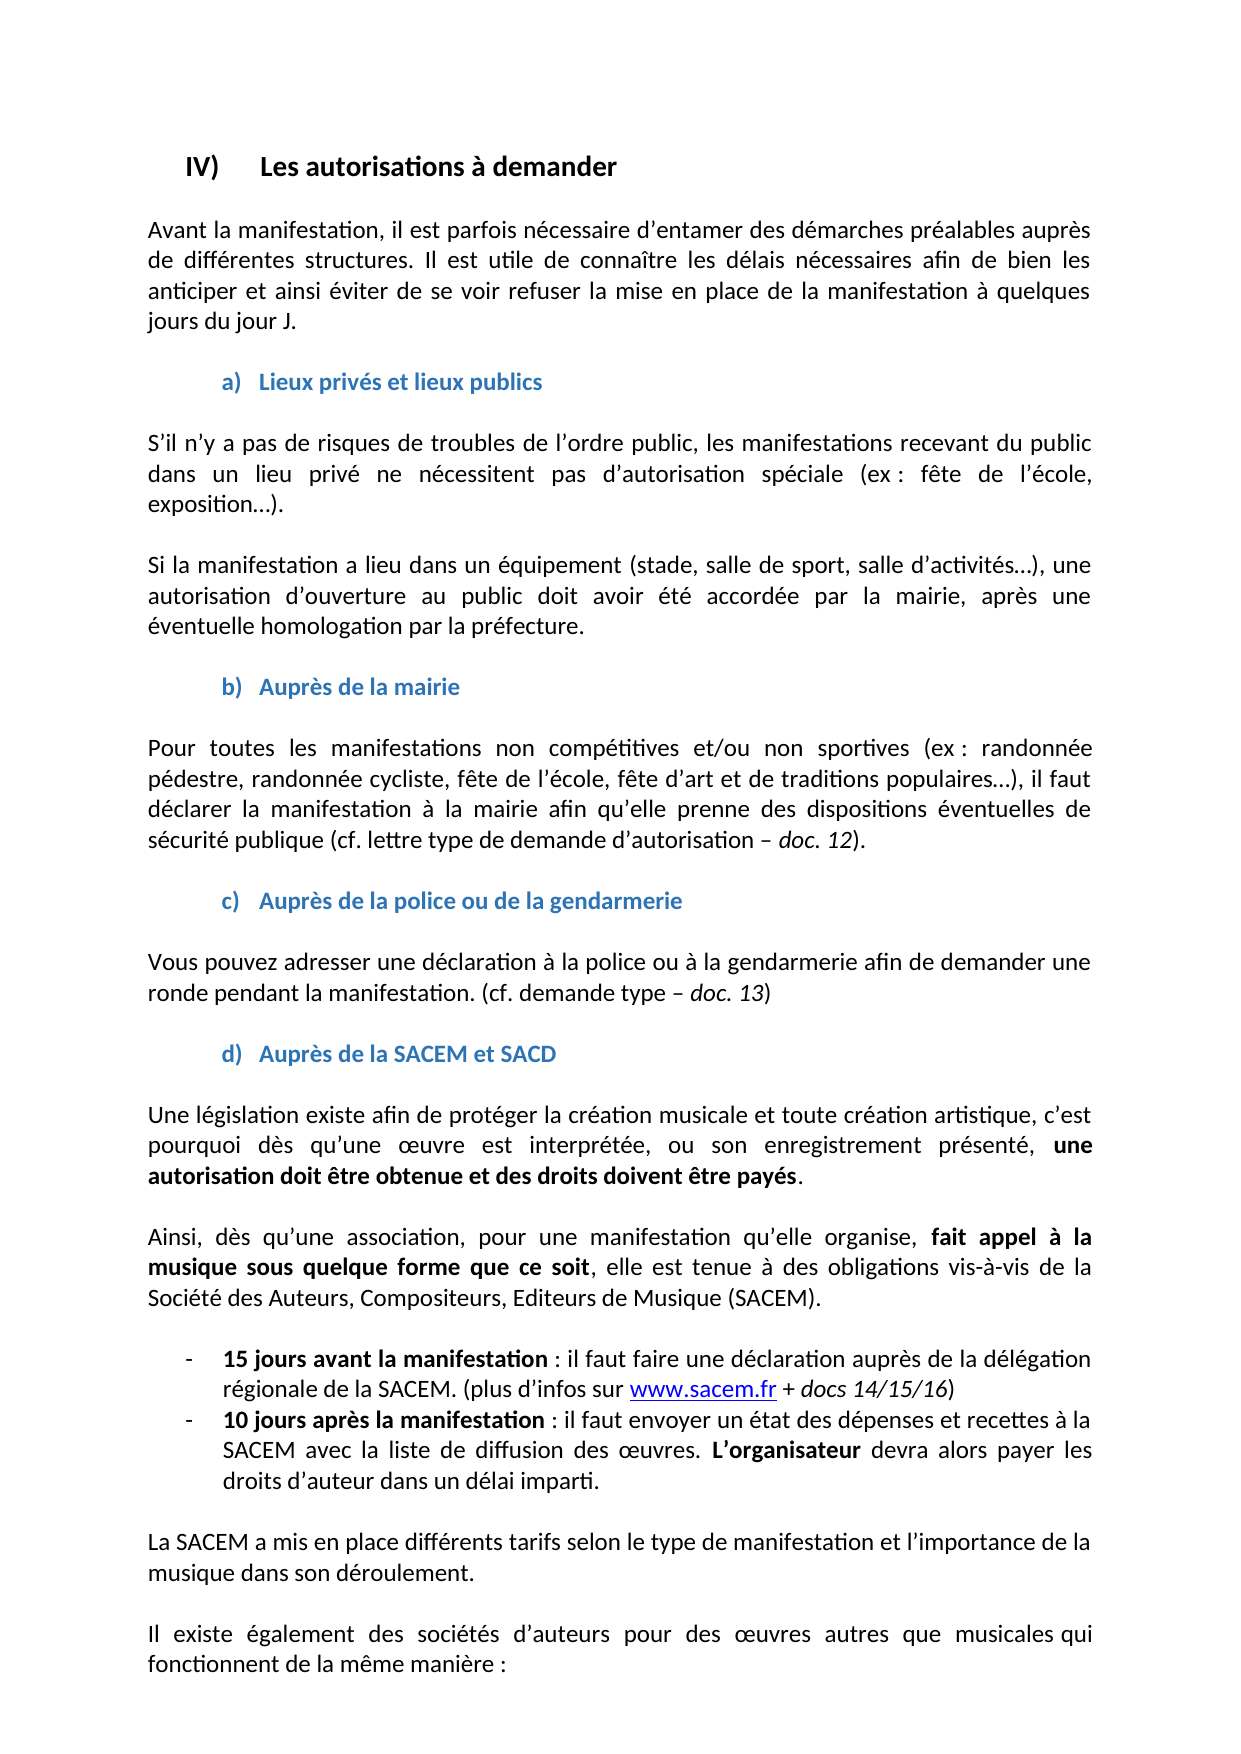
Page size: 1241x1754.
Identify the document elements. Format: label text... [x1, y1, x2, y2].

list Auprès de la police ou de la gendarmerie [221, 885, 1093, 916]
text Vous pouvez adresser une déclaration à la police ou à la gendarmerie afin de demander une ronde pendant la manifestation. (cf. demande type – doc. 13) [148, 946, 1093, 1007]
list Lieux privés et lieux publics [221, 366, 1093, 397]
list Auprès de la SACEM et SACD [221, 1038, 1093, 1068]
list Les autorisations à demander [185, 148, 1093, 183]
text Pour toutes les manifestations non compétitives et/ou non sportives (ex : randonnée pédestre, randonnée cycliste, fête de l’école, fête d’art et de traditions populaires…), il faut déclarer la manifestation à la mairie afin qu’elle prenne des dispositions éventuelles de sécurité publique (cf. lettre type de demande d’autorisation – doc. 12). [148, 733, 1093, 855]
list 10 jours après la manifestation : il faut envoyer un état des dépenses et recettes à la SACEM avec la liste de diffusion des œuvres. L’organisateur devra alors payer les droits d’auteur dans un délai imparti. [185, 1404, 1093, 1496]
text Une législation existe afin de protéger la création musicale et toute création artistique, c’est pourquoi dès qu’une œuvre est interprétée, ou son enregistrement présenté, une autorisation doit être obtenue et des droits doivent être payés. [148, 1099, 1093, 1190]
text S’il n’y a pas de risques de troubles de l’ordre public, les manifestations recevant du public dans un lieu privé ne nécessitent pas d’autorisation spéciale (ex : fête de l’école, exposition…). [148, 427, 1093, 519]
text Ainsi, dès qu’une association, pour une manifestation qu’elle organise, fait appel à la musique sous quelque forme que ce soit, elle est tenue à des obligations vis-à-vis de la Société des Auteurs, Compositeurs, Editeurs de Musique (SACEM). [148, 1221, 1093, 1312]
text Il existe également des sociétés d’auteurs pour des œuvres autres que musicales qui fonctionnent de la même manière : [148, 1618, 1093, 1679]
list 15 jours avant la manifestation : il faut faire une déclaration auprès de la délégation régionale de la SACEM. (plus d’infos sur www.sacem.fr + docs 14/15/16) [185, 1343, 1093, 1404]
text Avant la manifestation, il est parfois nécessaire d’entamer des démarches préalables auprès de différentes structures. Il est utile de connaître les délais nécessaires afin de bien les anticiper et ainsi éviter de se voir refuser la mise en place de la manifestation à quelques jours du jour J. [148, 214, 1093, 336]
text Si la manifestation a lieu dans un équipement (stade, salle de sport, salle d’activités…), une autorisation d’ouverture au public doit avoir été accordée par la mairie, après une éventuelle homologation par la préfecture. [148, 549, 1093, 641]
text La SACEM a mis en place différents tarifs selon le type de manifestation et l’importance de la musique dans son déroulement. [148, 1526, 1093, 1587]
list Auprès de la mairie [221, 672, 1093, 702]
